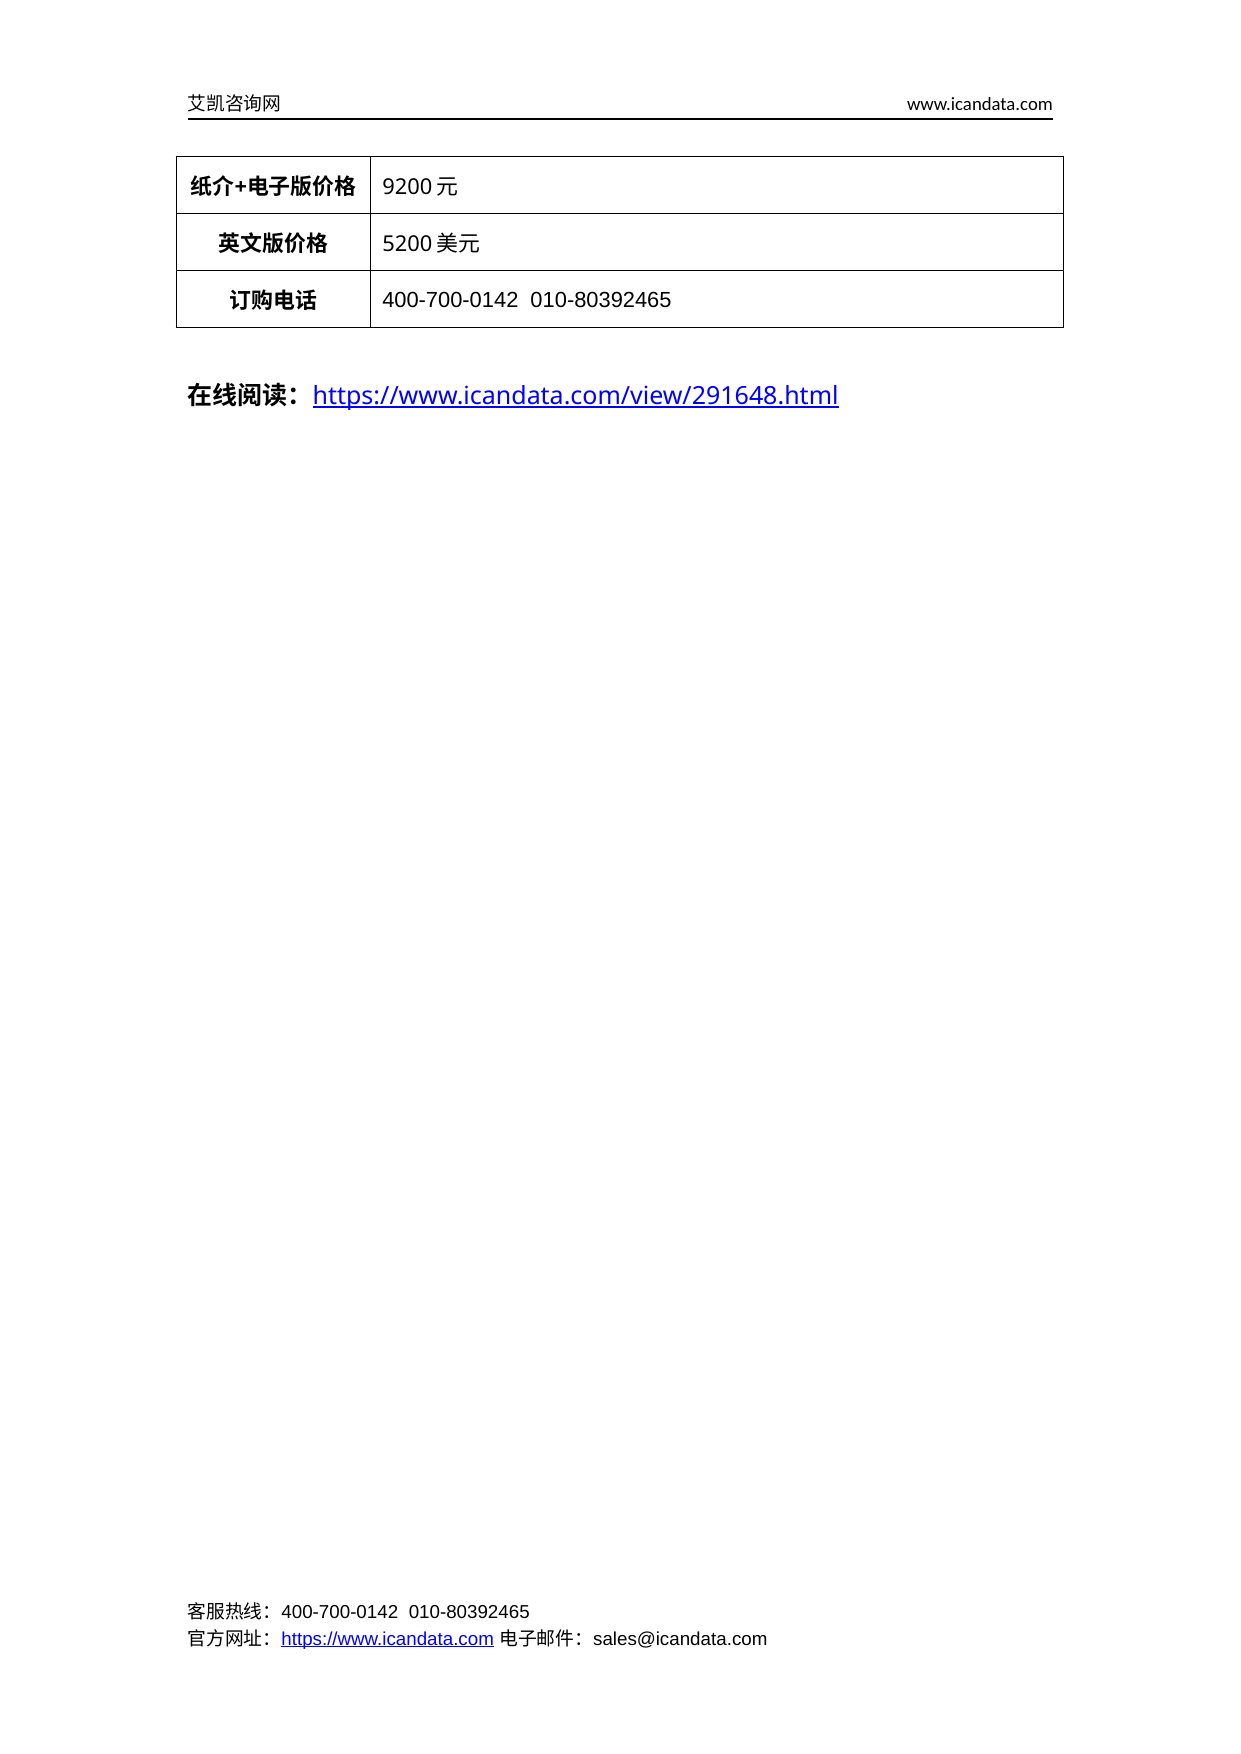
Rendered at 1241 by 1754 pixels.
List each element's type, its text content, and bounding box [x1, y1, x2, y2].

table_cell 纸介+电子版价格 [177, 157, 370, 213]
table_cell 400-700-0142 010-80392465 [371, 271, 1063, 327]
table_cell 订购电话 [177, 271, 370, 327]
table_cell 5200美元 [371, 214, 1063, 270]
text 在线阅读：https://www.icandata.com/view/291648.html [187, 361, 1053, 426]
table_cell 9200元 [371, 157, 1063, 213]
table_cell 英文版价格 [177, 214, 370, 270]
